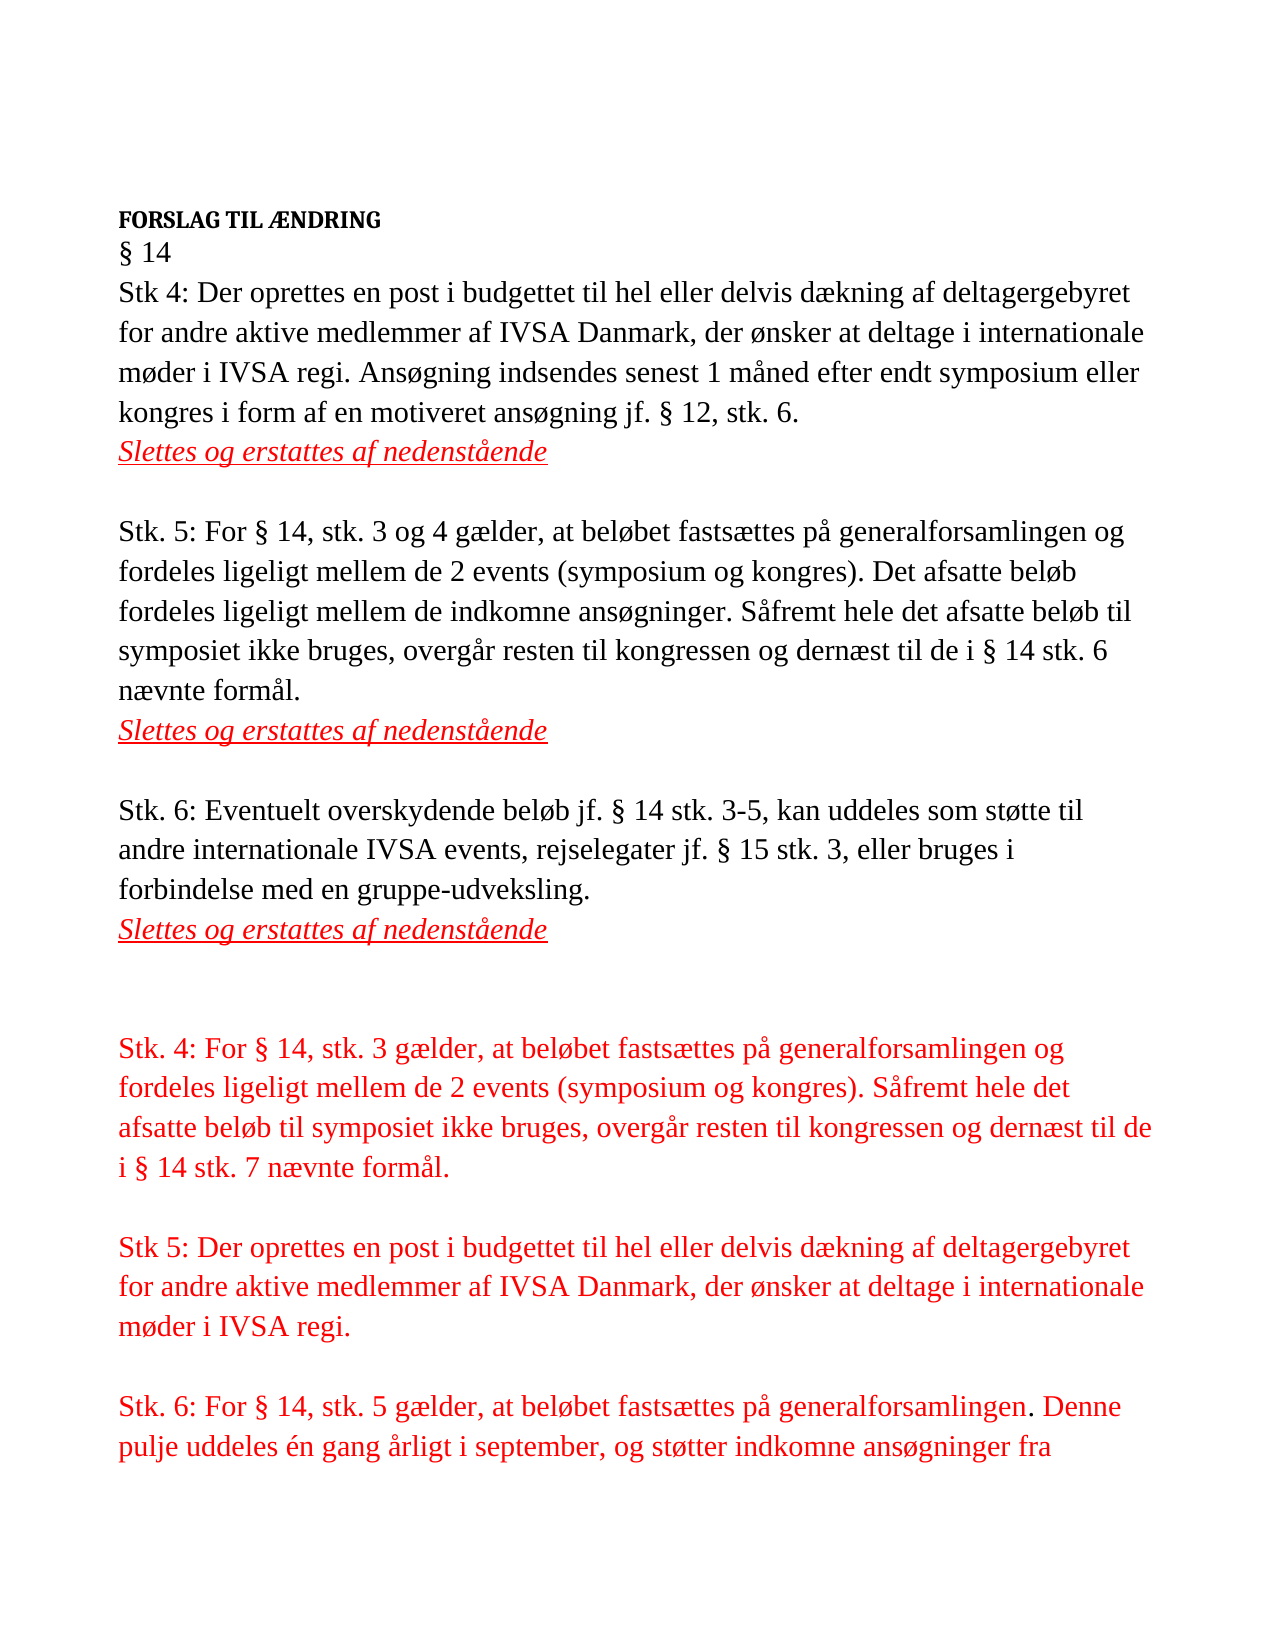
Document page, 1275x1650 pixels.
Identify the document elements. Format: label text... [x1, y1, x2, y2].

text Stk 5: Der oprettes en post i budgettet til hel eller delvis dækning af deltagergebyret for andre aktive medlemmer af IVSA Danmark, der ønsker at deltage i internationale møder i IVSA regi. [118, 1229, 1157, 1343]
text Stk. 4: For § 14, stk. 3 gælder, at beløbet fastsættes på generalforsamlingen og fordeles ligeligt mellem de 2 events (symposium og kongres). Såfremt hele det afsatte beløb til symposiet ikke bruges, overgår resten til kongressen og dernæst til de i § 14 stk. 7 nævnte formål. [118, 1030, 1157, 1184]
text Stk. 5: For § 14, stk. 3 og 4 gælder, at beløbet fastsættes på generalforsamlingen og fordeles ligeligt mellem de 2 events (symposium og kongres). Det afsatte beløb fordeles ligeligt mellem de indkomne ansøgninger. Såfremt hele det afsatte beløb til symposiet ikke bruges, overgår resten til kongressen og dernæst til de i § 14 stk. 6 nævnte formål. [118, 513, 1157, 707]
text Stk 4: Der oprettes en post i budgettet til hel eller delvis dækning af deltagergebyret for andre aktive medlemmer af IVSA Danmark, der ønsker at deltage i internationale møder i IVSA regi. Ansøgning indsendes senest 1 måned efter endt symposium eller kongres i form af en motiveret ansøgning jf. § 12, stk. 6. [118, 274, 1157, 428]
text Slettes og erstattes af nedenstående [118, 712, 1157, 747]
text Slettes og erstattes af nedenstående [118, 911, 1157, 946]
text § 14 [118, 235, 1157, 269]
text Stk. 6: Eventuelt overskydende beløb jf. § 14 stk. 3-5, kan uddeles som støtte til andre internationale IVSA events, rejselegater jf. § 15 stk. 3, eller bruges i forbindelse med en gruppe-udveksling. [118, 792, 1157, 906]
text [118, 1388, 1157, 1462]
text Slettes og erstattes af nedenstående [118, 434, 1157, 468]
text FORSLAG TIL ÆNDRING [118, 206, 1157, 235]
